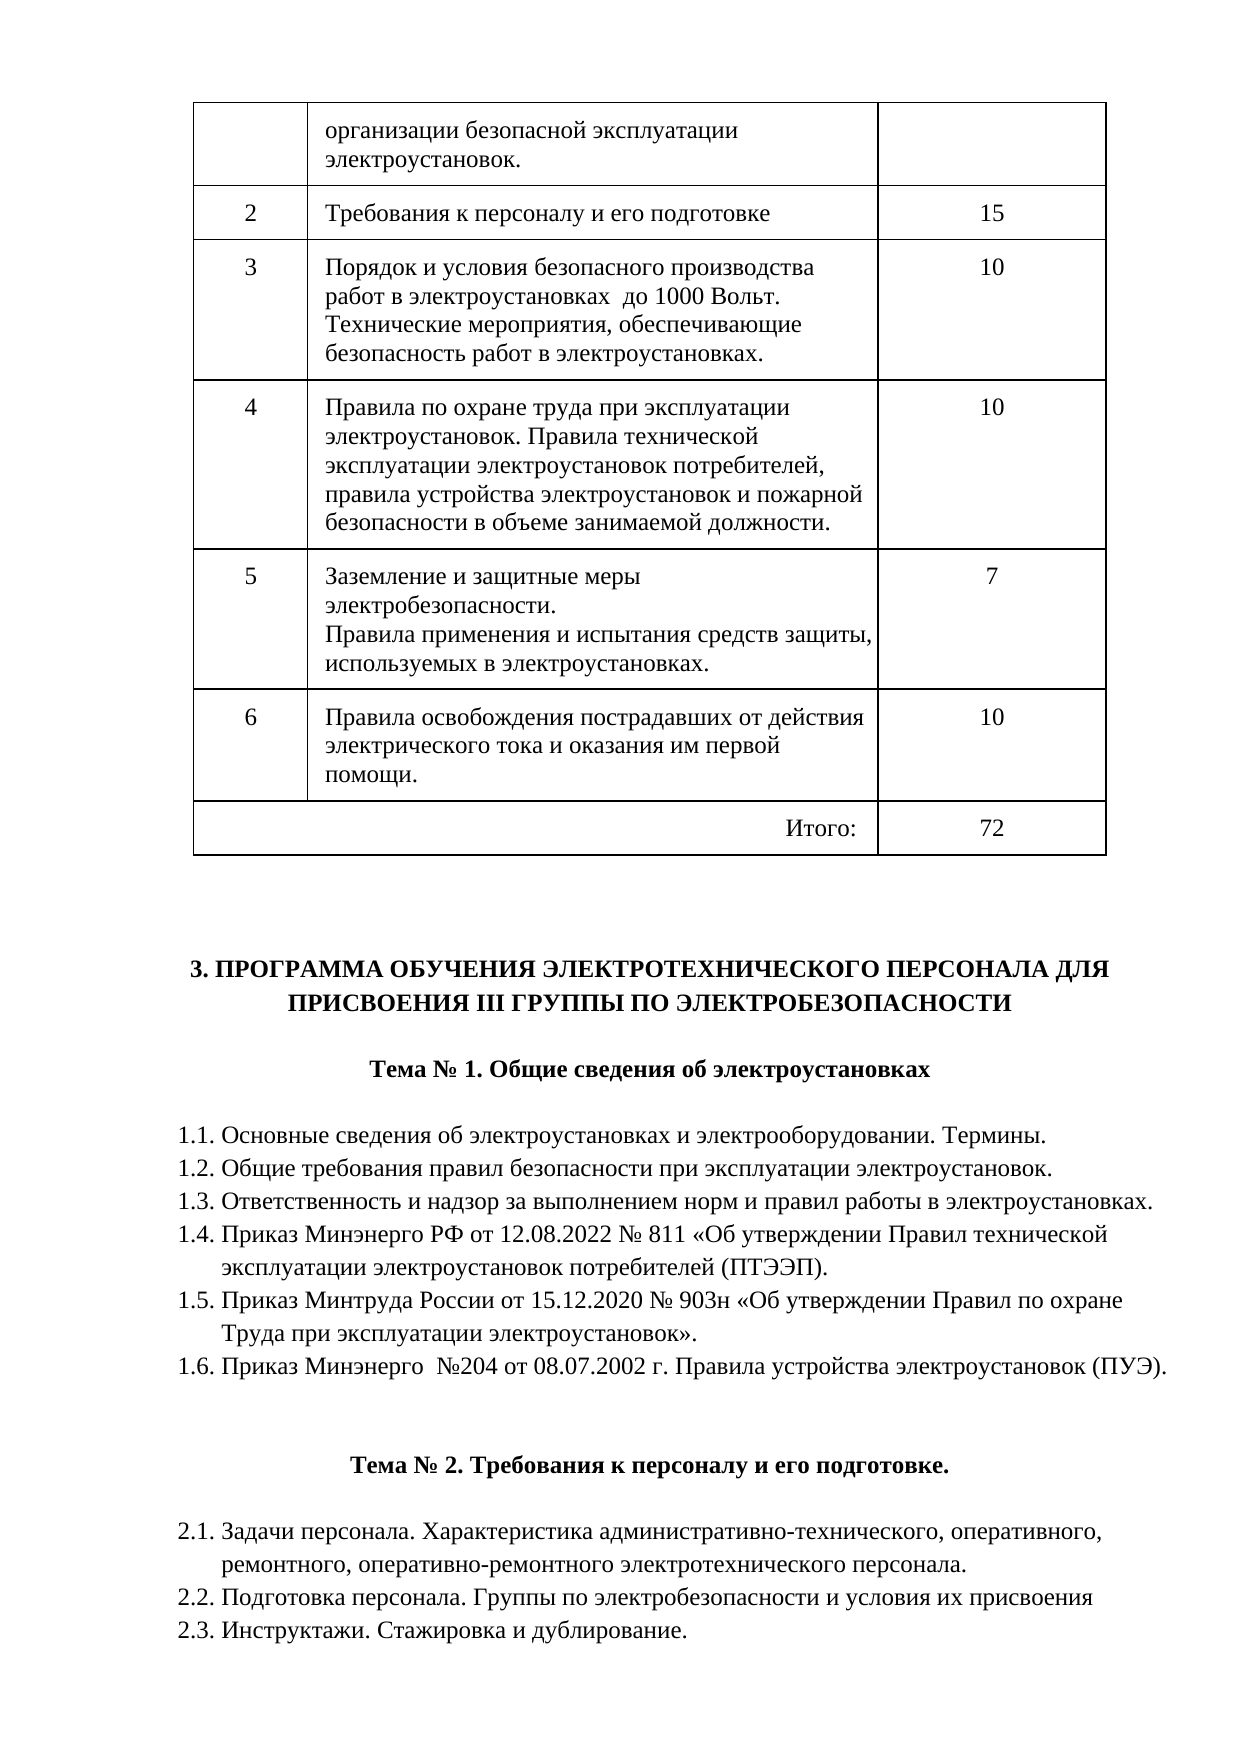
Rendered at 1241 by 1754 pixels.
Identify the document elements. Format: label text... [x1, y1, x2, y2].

text 1.6. Приказ Минэнерго №204 от 08.07.2002 г. Правила устройства электроустановок (ПУЭ). [118, 1351, 1181, 1379]
table_cell Правила освобождения пострадавших от действия электрического тока и оказания им первой помощи. [308, 690, 877, 800]
text 1.3. Ответственность и надзор за выполнением норм и правил работы в электроустановках. [118, 1186, 1181, 1214]
table_cell 5 [194, 550, 307, 688]
table_cell Порядок и условия безопасного производства работ в электроустановках до 1000 Вольт. Технические мероприятия, обеспечивающие безопасность работ в электроустановках. [308, 240, 877, 379]
text 3. ПРОГРАММА ОБУЧЕНИЯ ЭЛЕКТРОТЕХНИЧЕСКОГО ПЕРСОНАЛА ДЛЯ ПРИСВОЕНИЯ III ГРУППЫ ПО ЭЛЕКТРОБЕЗОПАСНОСТИ [118, 954, 1181, 1016]
table_cell 20 [879, 103, 1105, 184]
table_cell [308, 103, 877, 184]
table_cell 72 [879, 802, 1105, 854]
table_cell 10 [879, 240, 1105, 379]
table_cell 2 [194, 186, 307, 239]
table_cell 15 [879, 186, 1105, 239]
text 2.3. Инструктажи. Стажировка и дублирование. [118, 1615, 1181, 1644]
table_cell Требования к персоналу и его подготовке [308, 186, 877, 239]
text 2.2. Подготовка персонала. Группы по электробезопасности и условия их присвоения [118, 1582, 1181, 1611]
table_cell Заземление и защитные меры электробезопасности. Правила применения и испытания средств защиты, используемых в электроустановках. [308, 550, 877, 688]
text Труда при эксплуатации электроустановок». [118, 1318, 1181, 1347]
text эксплуатации электроустановок потребителей (ПТЭЭП). [118, 1252, 1181, 1281]
table_cell 1 [194, 103, 307, 184]
text 1.2. Общие требования правил безопасности при эксплуатации электроустановок. [118, 1153, 1181, 1181]
table_cell 3 [194, 240, 307, 379]
text 2.1. Задачи персонала. Характеристика административно-технического, оперативного, [118, 1516, 1181, 1545]
table_cell 4 [194, 381, 307, 548]
text 1.5. Приказ Минтруда России от 15.12.2020 № 903н «Об утверждении Правил по охране [118, 1285, 1181, 1313]
table_cell 10 [879, 690, 1105, 800]
table_cell 10 [879, 381, 1105, 548]
text Тема № 2. Требования к персоналу и его подготовке. [118, 1450, 1181, 1479]
table_cell Итого: [194, 802, 877, 854]
table_cell Правила по охране труда при эксплуатации электроустановок. Правила технической эксплуатации электроустановок потребителей, правила устройства электроустановок и пожарной безопасности в объеме занимаемой должности. [308, 381, 877, 548]
table_cell 7 [879, 550, 1105, 688]
text Тема № 1. Общие сведения об электроустановках [118, 1054, 1181, 1082]
text ремонтного, оперативно-ремонтного электротехнического персонала. [118, 1549, 1181, 1578]
text 1.1. Основные сведения об электроустановках и электрооборудовании. Термины. [118, 1120, 1181, 1148]
text 1.4. Приказ Минэнерго РФ от 12.08.2022 № 811 «Об утверждении Правил технической [118, 1219, 1181, 1247]
table_cell 6 [194, 690, 307, 800]
